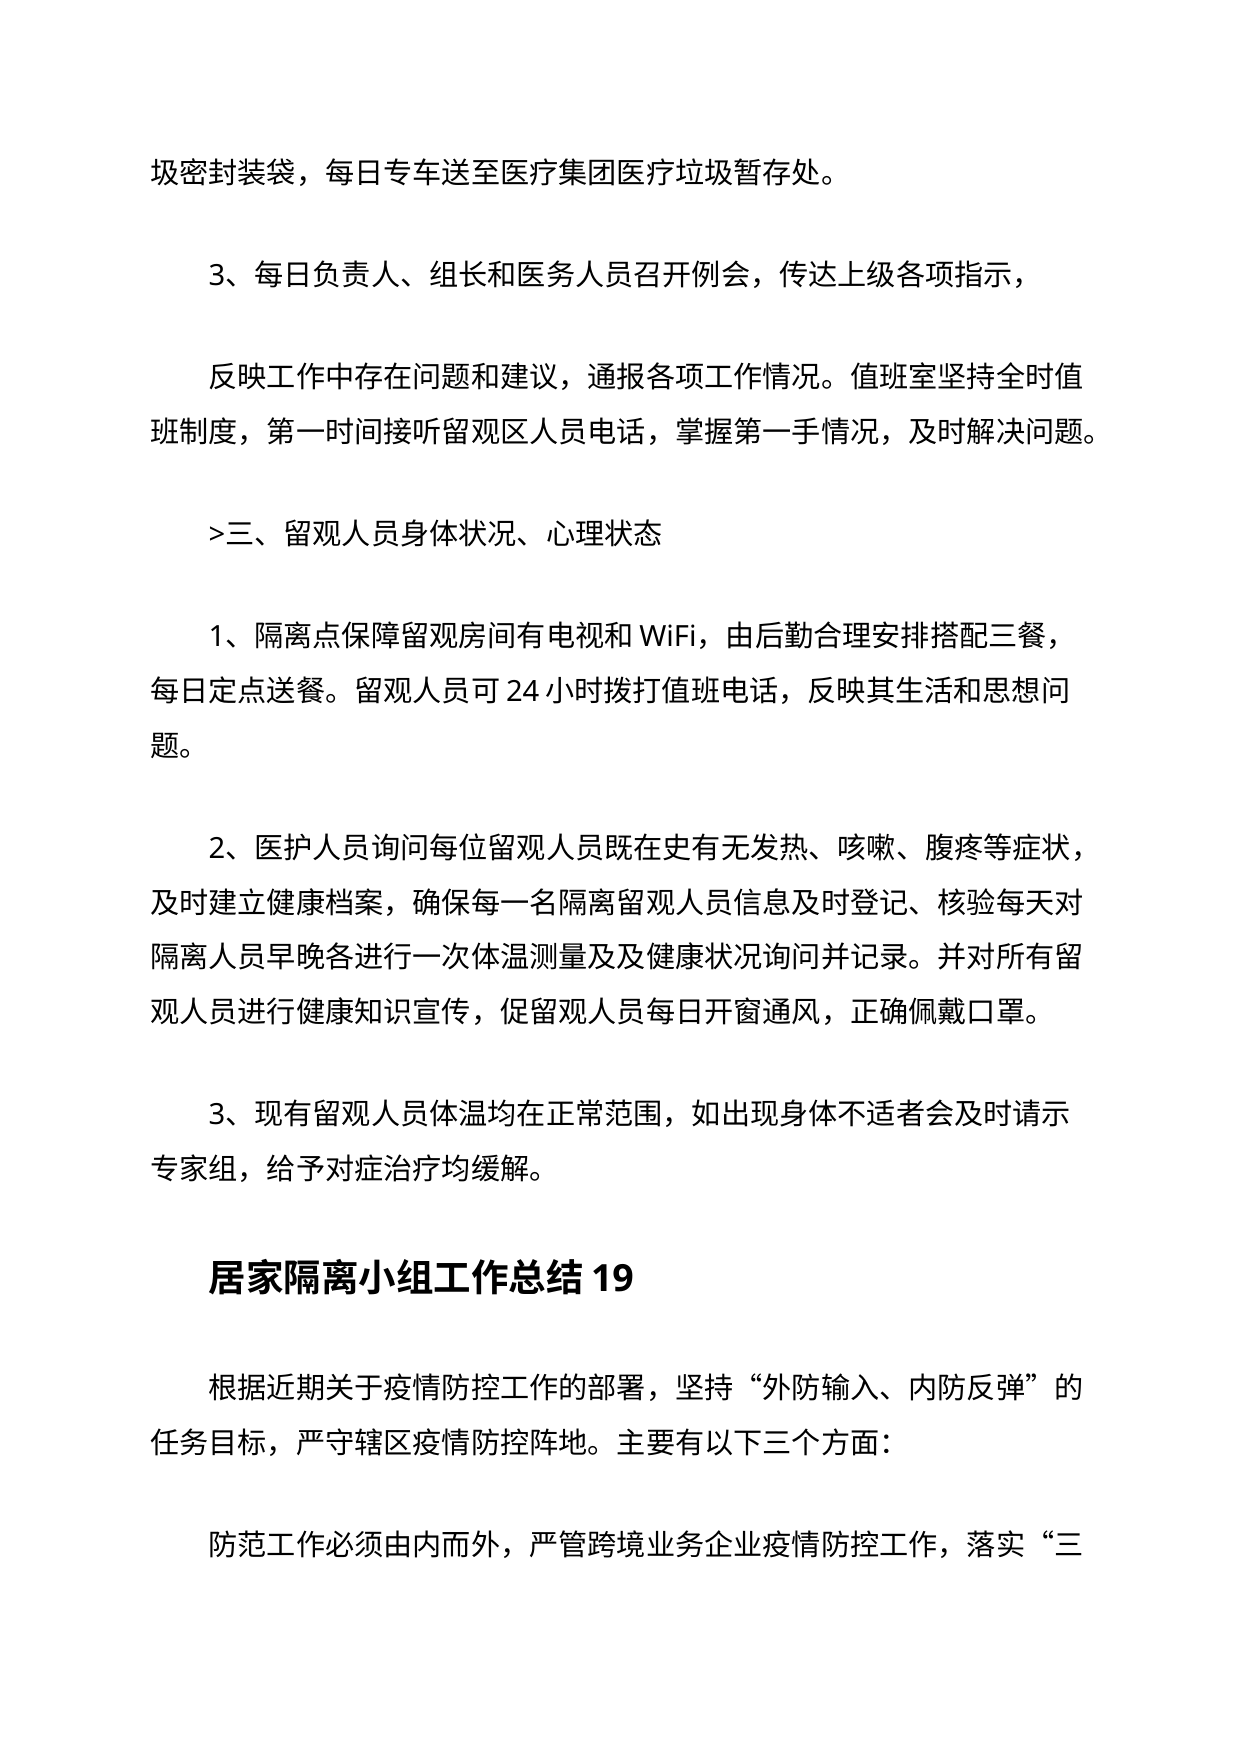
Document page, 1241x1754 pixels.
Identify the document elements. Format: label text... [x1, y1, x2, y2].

text 居家隔离小组工作总结19 [150, 1247, 1090, 1302]
text 3、每日负责人、组长和医务人员召开例会，传达上级各项指示， [150, 252, 1090, 294]
text 3、现有留观人员体温均在正常范围，如出现身体不适者会及时请示专家组，给予对症治疗均缓解。 [150, 1091, 1090, 1188]
text >三、留观人员身体状况、心理状态 [150, 510, 1090, 553]
text 反映工作中存在问题和建议，通报各项工作情况。值班室坚持全时值班制度，第一时间接听留观区人员电话，掌握第一手情况，及时解决问题。 [150, 354, 1090, 451]
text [150, 150, 1090, 192]
text 1、隔离点保障留观房间有电视和WiFi，由后勤合理安排搭配三餐，每日定点送餐。留观人员可24小时拨打值班电话，反映其生活和思想问题。 [150, 612, 1090, 765]
text 根据近期关于疫情防控工作的部署，坚持“外防输入、内防反弹”的任务目标，严守辖区疫情防控阵地。主要有以下三个方面： [150, 1365, 1090, 1462]
text 2、医护人员询问每位留观人员既在史有无发热、咳嗽、腹疼等症状，及时建立健康档案，确保每一名隔离留观人员信息及时登记、核验每天对隔离人员早晚各进行一次体温测量及及健康状况询问并记录。并对所有留观人员进行健康知识宣传，促留观人员每日开窗通风，正确佩戴口罩。 [150, 824, 1090, 1031]
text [150, 1522, 1090, 1564]
